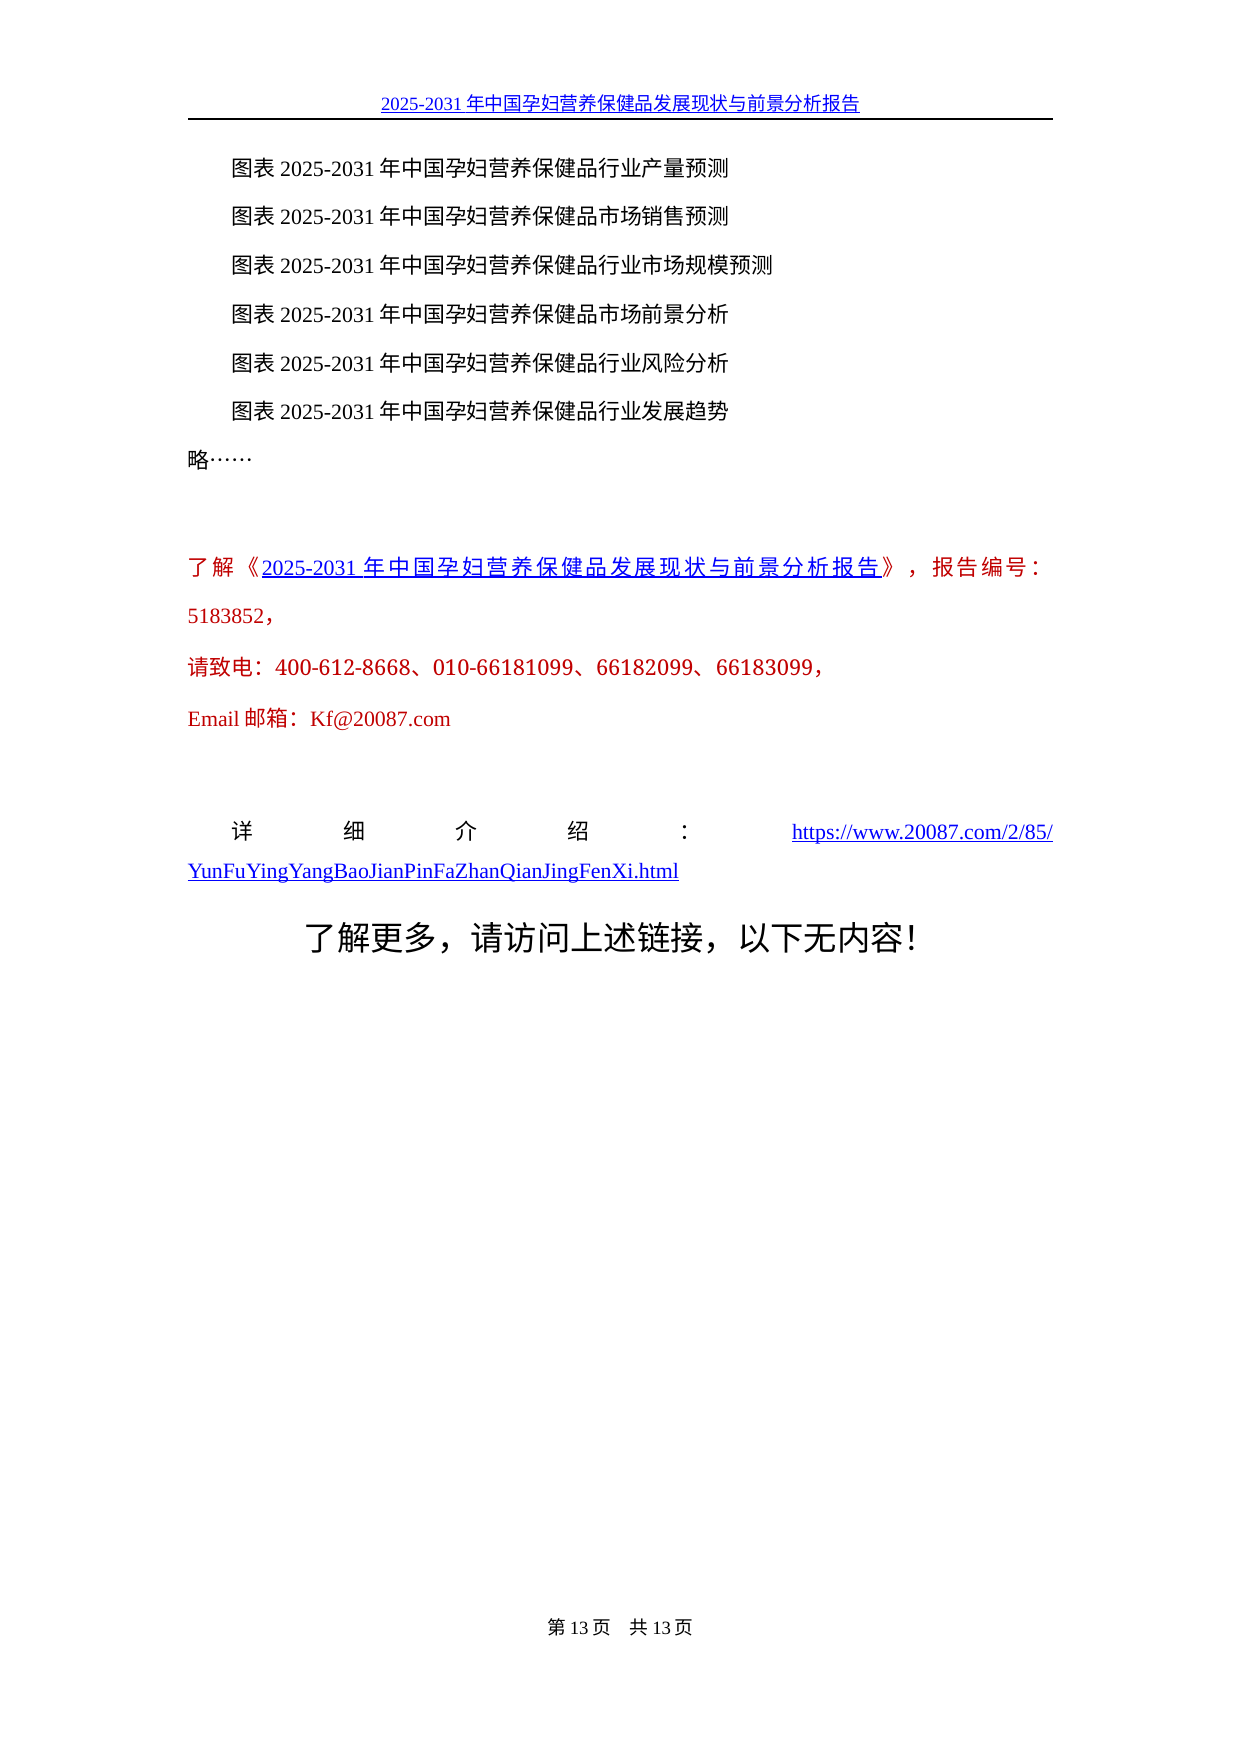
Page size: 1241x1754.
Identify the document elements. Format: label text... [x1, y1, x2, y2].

text Email邮箱：Kf@20087.com [187, 701, 1053, 733]
text 请致电：400-612-8668、010-66181099、66182099、66183099， [187, 649, 1053, 682]
text 详细介绍：https://www.20087.com/2/85/YunFuYingYangBaoJianPinFaZhanQianJingFenXi.html [187, 814, 1053, 887]
title 了解更多，请访问上述链接，以下无内容！ [187, 903, 1053, 968]
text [187, 150, 1053, 475]
text 了解《2025-2031年中国孕妇营养保健品发展现状与前景分析报告》，报告编号：5183852， [187, 549, 1053, 630]
